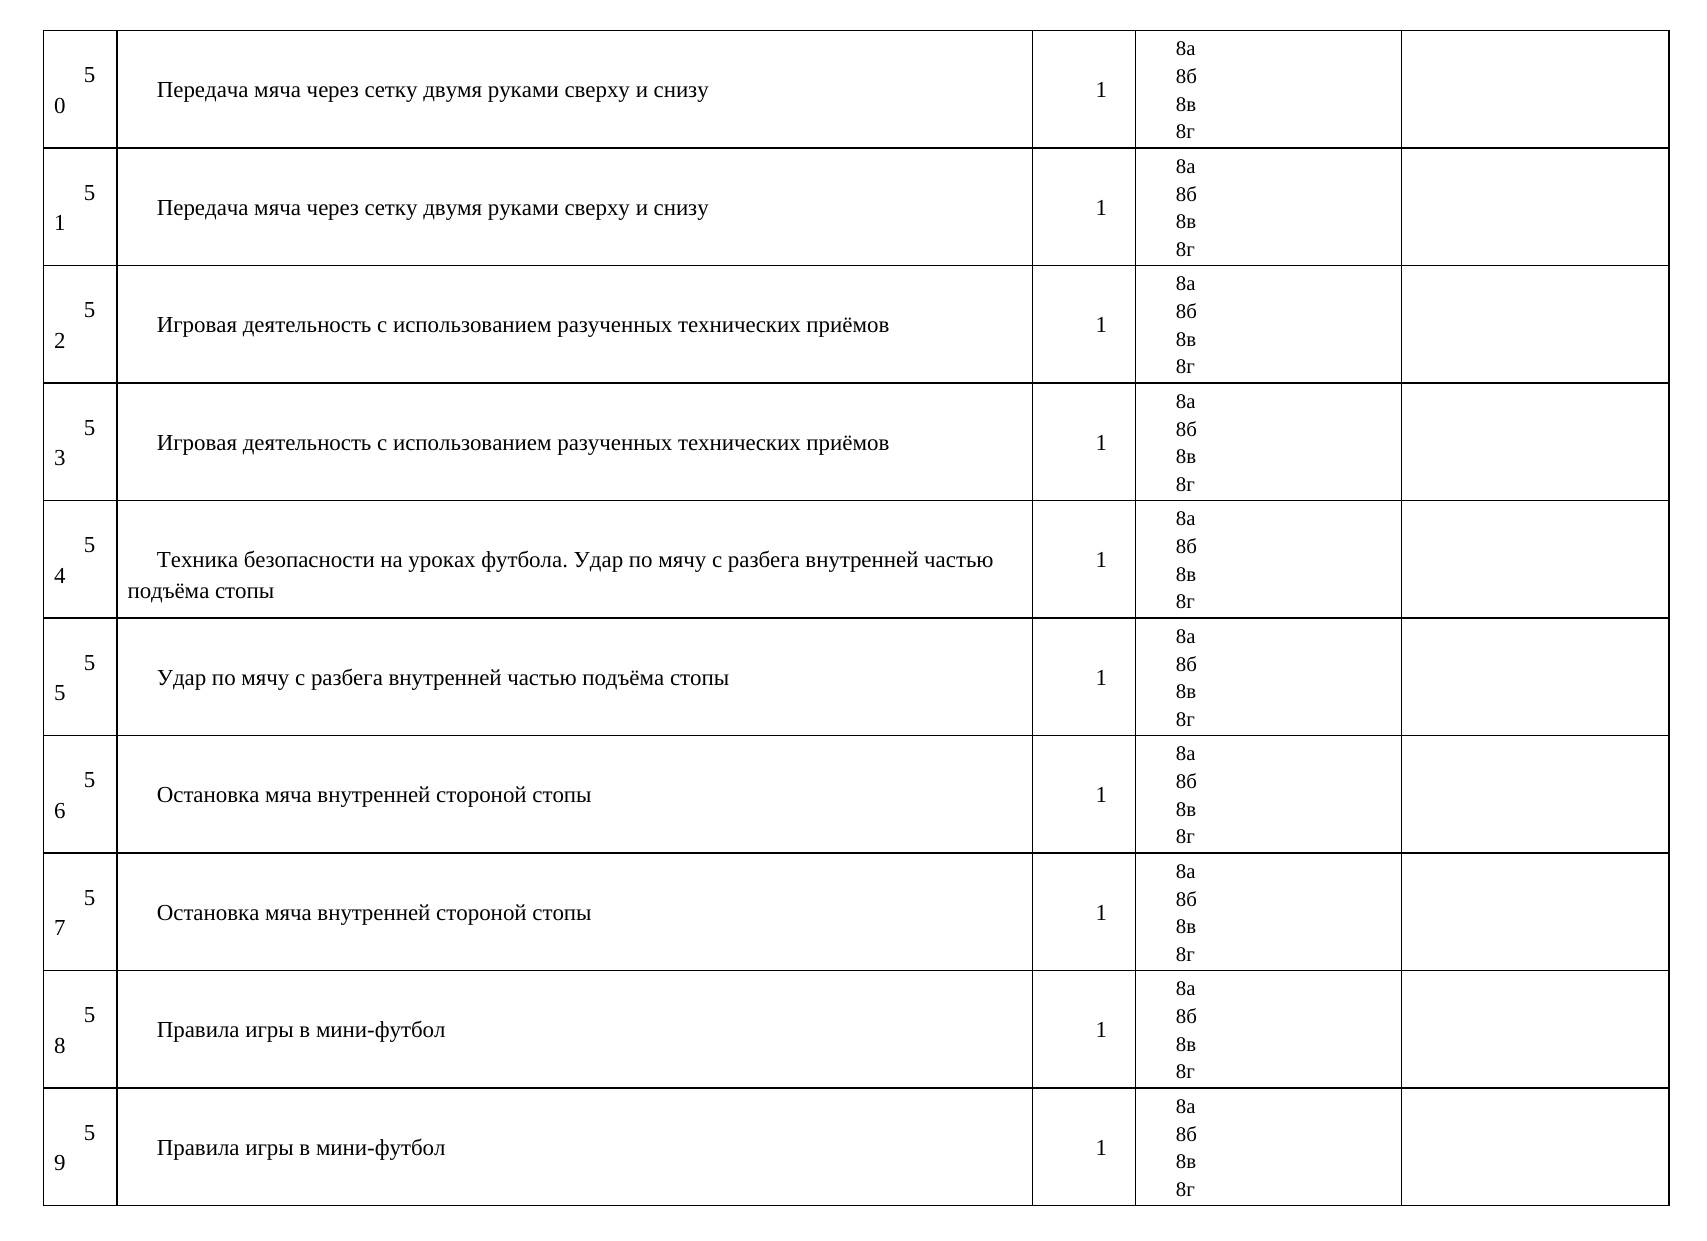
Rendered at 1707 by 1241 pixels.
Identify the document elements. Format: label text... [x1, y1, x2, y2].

table_cell 1 [1033, 31, 1135, 147]
table_cell 1 [1033, 266, 1135, 382]
table_cell 57 [44, 854, 116, 969]
table_cell 1 [1033, 149, 1135, 264]
table_cell 58 [44, 971, 116, 1087]
table_cell [1402, 971, 1668, 1087]
table_cell 56 [44, 736, 116, 852]
table_cell 1 [1033, 619, 1135, 734]
table_cell 59 [44, 1089, 116, 1204]
table_cell Удар по мячу с разбега внутренней частью подъёма стопы [118, 619, 1032, 734]
table_cell Остановка мяча внутренней стороной стопы [118, 736, 1032, 852]
table_cell [1402, 854, 1668, 969]
table_cell Передача мяча через сетку двумя руками сверху и снизу [118, 149, 1032, 264]
table_cell 8а 8б 8в 8г [1136, 31, 1401, 147]
table_cell Остановка мяча внутренней стороной стопы [118, 854, 1032, 969]
table_cell 1 [1033, 971, 1135, 1087]
table_cell [1402, 736, 1668, 852]
table_cell 51 [44, 149, 116, 264]
table_cell 8а 8б 8в 8г [1136, 149, 1401, 264]
table_cell Передача мяча через сетку двумя руками сверху и снизу [118, 31, 1032, 147]
table_cell 8а 8б 8в 8г [1136, 854, 1401, 969]
table_cell 1 [1033, 501, 1135, 617]
table_cell Правила игры в мини-футбол [118, 1089, 1032, 1204]
table_cell 55 [44, 619, 116, 734]
table_cell [1402, 149, 1668, 264]
table_cell 1 [1033, 854, 1135, 969]
table_cell 1 [1033, 384, 1135, 499]
table_cell 8а 8б 8в 8г [1136, 619, 1401, 734]
table_cell 8а 8б 8в 8г [1136, 266, 1401, 382]
table_cell 52 [44, 266, 116, 382]
table_cell 8а 8б 8в 8г [1136, 971, 1401, 1087]
table_cell 8а 8б 8в 8г [1136, 501, 1401, 617]
table_cell Техника безопасности на уроках футбола. Удар по мячу с разбега внутренней частью подъёма стопы [118, 501, 1032, 617]
table_cell [1402, 31, 1668, 147]
table_cell [1402, 266, 1668, 382]
table_cell [1402, 619, 1668, 734]
table_cell 50 [44, 31, 116, 147]
table_cell [1402, 384, 1668, 499]
table_cell Игровая деятельность с использованием разученных технических приёмов [118, 266, 1032, 382]
table_cell 1 [1033, 1089, 1135, 1204]
table_cell 54 [44, 501, 116, 617]
table_cell 8а 8б 8в 8г [1136, 384, 1401, 499]
table_cell 1 [1033, 736, 1135, 852]
table_cell [1402, 1089, 1668, 1204]
table_cell Игровая деятельность с использованием разученных технических приёмов [118, 384, 1032, 499]
table_cell 8а 8б 8в 8г [1136, 736, 1401, 852]
table_cell 8а 8б 8в 8г [1136, 1089, 1401, 1204]
table_cell 53 [44, 384, 116, 499]
table_cell Правила игры в мини-футбол [118, 971, 1032, 1087]
table_cell [1402, 501, 1668, 617]
